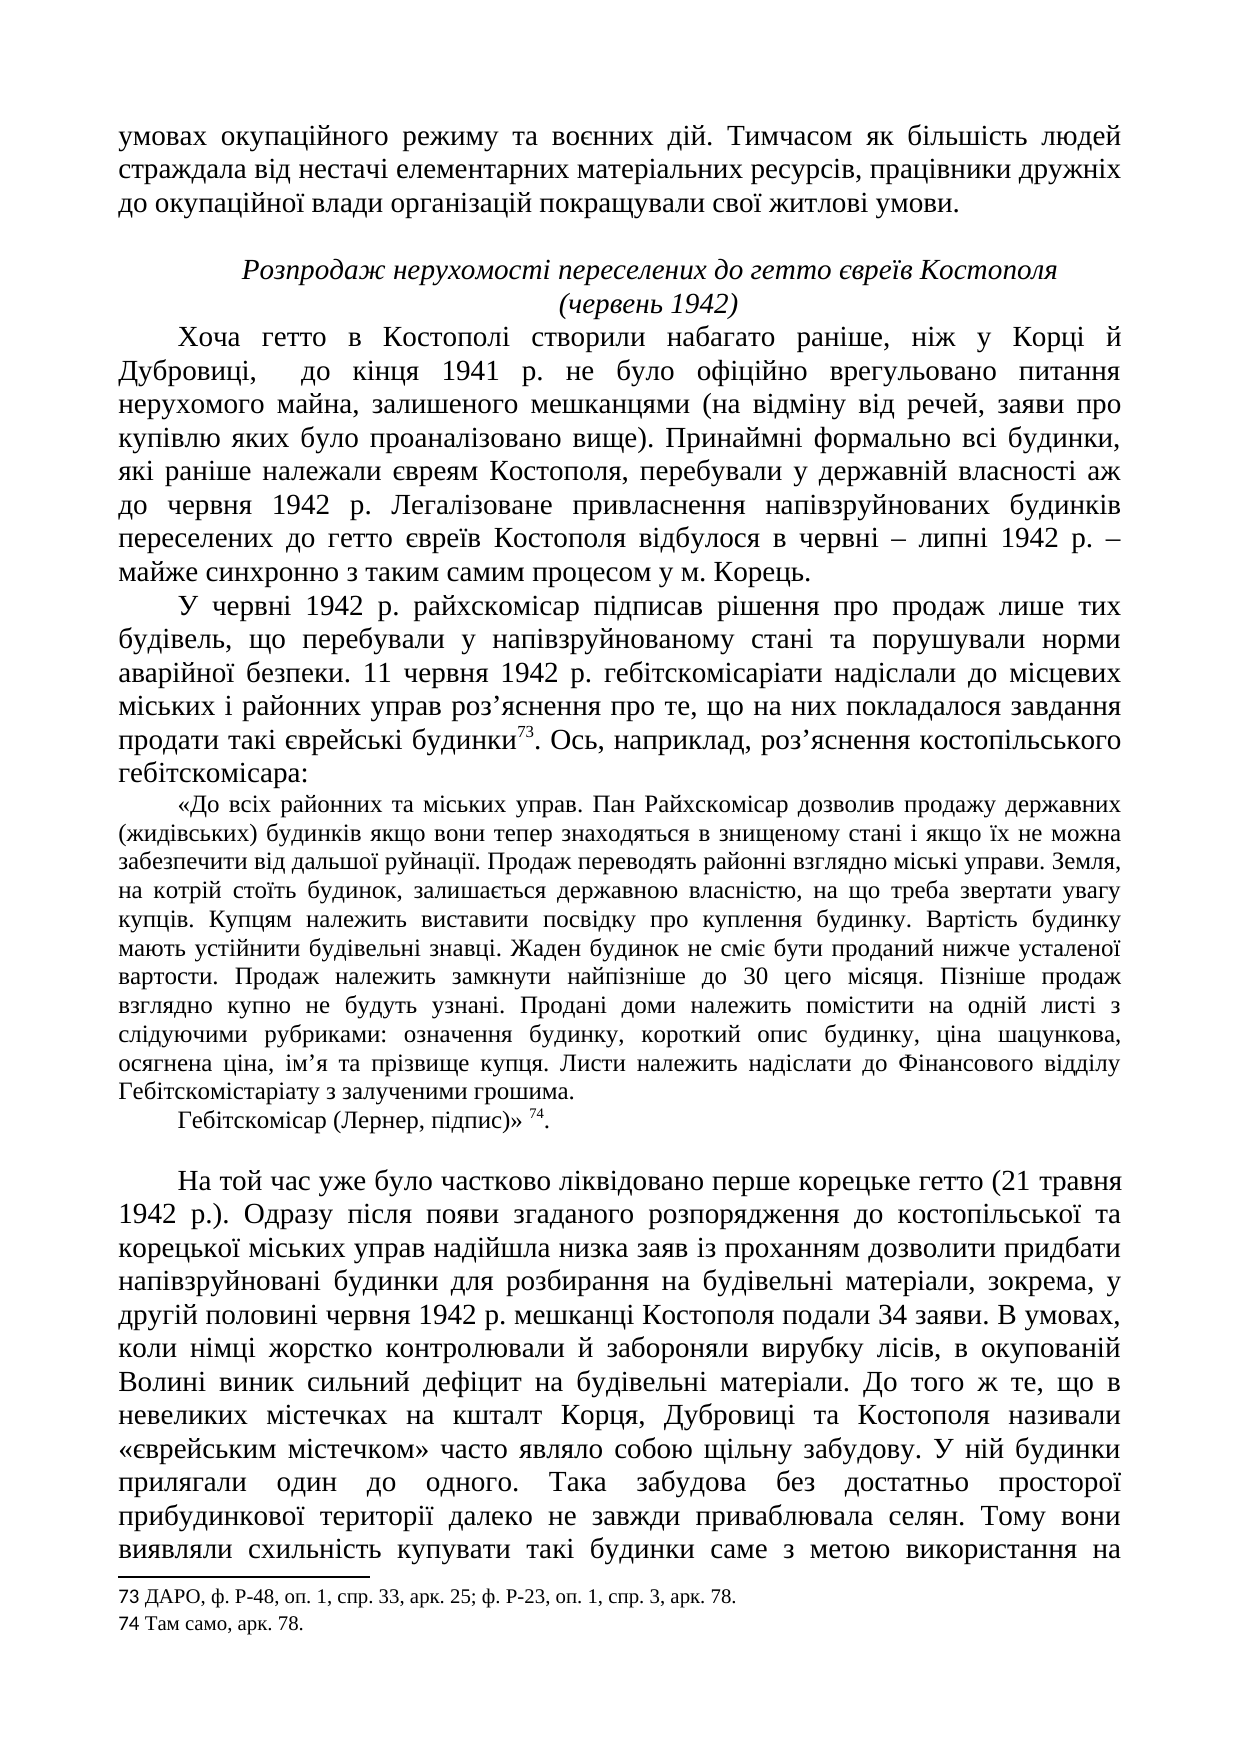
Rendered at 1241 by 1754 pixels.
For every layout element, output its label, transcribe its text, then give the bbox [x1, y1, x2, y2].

text Розпродаж нерухомості переселених до гетто євреїв Костополя [118, 252, 1122, 286]
text Гебітскомісар (Лернер, підпис)» . [118, 1105, 1122, 1134]
text У червні 1942 р. райхскомісар підписав рішення про продаж лише тих будівель, що перебували у напівзруйнованому стані та порушували норми аварійної безпеки. 11 червня 1942 р. гебітскомісаріати надіслали до місцевих міських і районних управ роз’яснення про те, що на них покладалося завдання продати такі єврейські будинки. Ось, наприклад, роз’яснення костопільського гебітскомісара: [118, 588, 1122, 789]
text «До всіх районних та міських управ. Пан Райхскомісар дозволив продажу державних (жидівських) будинків якщо вони тепер знаходяться в знищеному стані і якщо їх не можна забезпечити від дальшої руйнації. Продаж переводять районні взглядно міські управи. Земля, на котрій стоїть будинок, залишається державною власністю, на що треба звертати увагу купців. Купцям належить виставити посвідку про куплення будинку. Вартість будинку мають устійнити будівельні знавці. Жаден будинок не сміє бути проданий нижче усталеної вартости. Продаж належить замкнути найпізніше до 30 цего місяця. Пізніше продаж взглядно купно не будуть узнані. Продані доми належить помістити на одній листі з слідуючими рубриками: означення будинку, короткий опис будинку, ціна шацункова, осягнена ціна, ім’я та прізвище купця. Листи належить надіслати до Фінансового відділу Гебітскомістаріату з залученими грошима. [118, 789, 1122, 1105]
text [118, 118, 1122, 219]
text (червень 1942) [118, 286, 1122, 319]
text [118, 1163, 1122, 1565]
text Хоча гетто в Костополі створили набагато раніше, ніж у Корці й Дубровиці, до кінця 1941 р. не було офіційно врегульовано питання нерухомого майна, залишеного мешканцями (на відміну від речей, заяви про купівлю яких було проаналізовано вище). Принаймні формально всі будинки, які раніше належали євреям Костополя, перебували у державній власності аж до червня 1942 р. Легалізоване привласнення напівзруйнованих будинків переселених до гетто євреїв Костополя відбулося в червні – липні 1942 р. – майже синхронно з таким самим процесом у м. Корець. [118, 319, 1122, 588]
